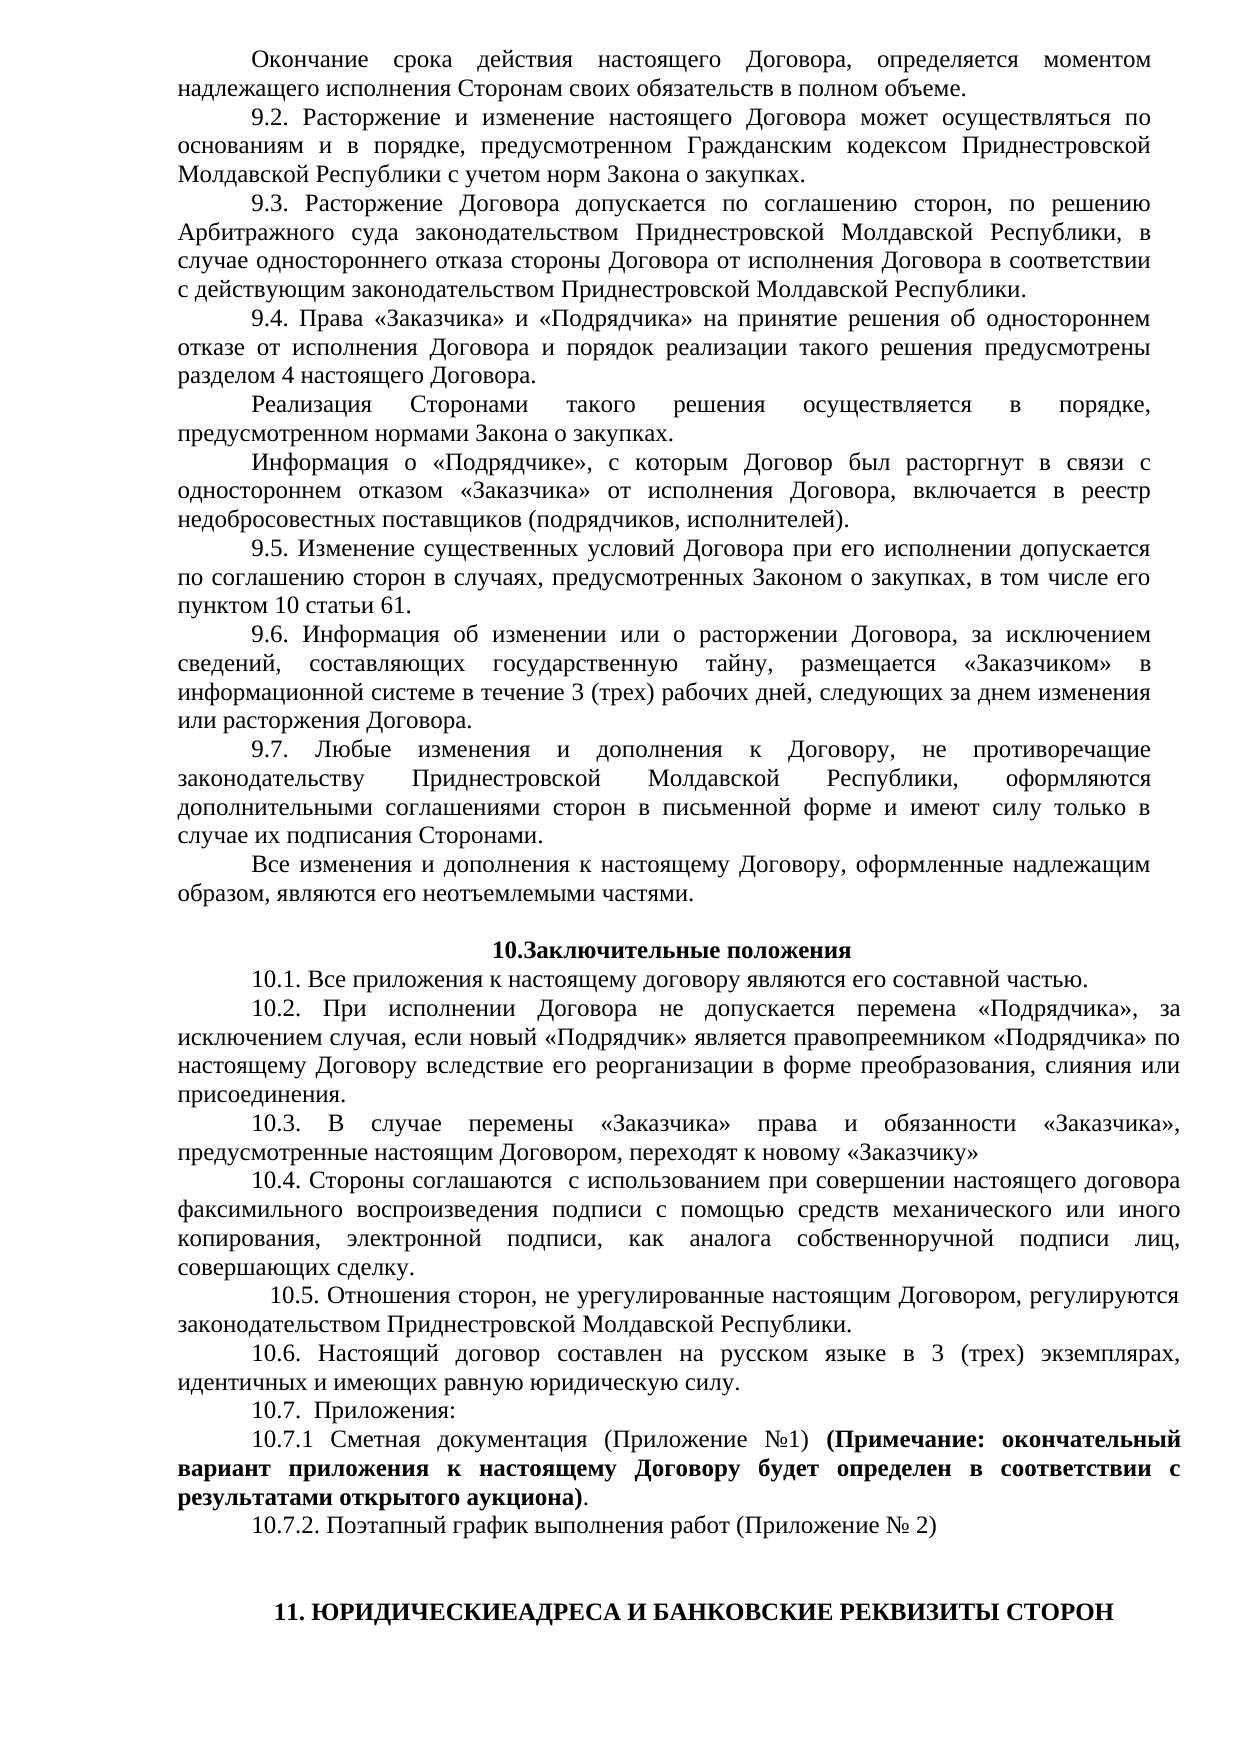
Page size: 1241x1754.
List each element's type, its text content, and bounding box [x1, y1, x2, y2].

text 10.3. В случае перемены «Заказчика» права и обязанности «Заказчика», предусмотренные настоящим Договором, переходят к новому «Заказчику» [177, 1108, 1181, 1166]
text 10.4. Стороны соглашаются с использованием при совершении настоящего договора факсимильного воспроизведения подписи с помощью средств механического или иного копирования, электронной подписи, как аналога собственноручной подписи лиц, совершающих сделку. [177, 1166, 1181, 1281]
text 10.6. Настоящий договор составлен на русском языке в 3 (трех) экземплярах, идентичных и имеющих равную юридическую силу. [177, 1338, 1181, 1396]
text 9.4. Права «Заказчика» и «Подрядчика» на принятие решения об одностороннем отказе от исполнения Договора и порядок реализации такого решения предусмотрены разделом 4 настоящего Договора. [177, 303, 1152, 389]
text 10.Заключительные положения [162, 936, 1181, 964]
text 9.3. Расторжение Договора допускается по соглашению сторон, по решению Арбитражного суда законодательством Приднестровской Молдавской Республики, в случае одностороннего отказа стороны Договора от исполнения Договора в соответствии с действующим законодательством Приднестровской Молдавской Республики. [177, 188, 1152, 303]
text 10.5. Отношения сторон, не урегулированные настоящим Договором, регулируются законодательством Приднестровской Молдавской Республики. [177, 1281, 1181, 1338]
text 9.2. Расторжение и изменение настоящего Договора может осуществляться по основаниям и в порядке, предусмотренном Гражданским кодексом Приднестровской Молдавской Республики с учетом норм Закона о закупках. [177, 102, 1152, 188]
text 10.7.1 Сметная документация (Приложение №1) (Примечание: окончательный вариант приложения к настоящему Договору будет определен в соответствии с результатами открытого аукциона). [177, 1424, 1181, 1511]
text Все изменения и дополнения к настоящему Договору, оформленные надлежащим образом, являются его неотъемлемыми частями. [177, 849, 1152, 907]
text 10.7. Приложения: [177, 1396, 1181, 1424]
text 10.7.2. Поэтапный график выполнения работ (Приложение № 2) [177, 1511, 1181, 1539]
text 11. ЮРИДИЧЕСКИЕАДРЕСА И БАНКОВСКИЕ РЕКВИЗИТЫ СТОРОН [177, 1597, 1152, 1626]
text 10.2. При исполнении Договора не допускается перемена «Подрядчика», за исключением случая, если новый «Подрядчик» является правопреемником «Подрядчика» по настоящему Договору вследствие его реорганизации в форме преобразования, слияния или присоединения. [177, 993, 1181, 1108]
text 9.6. Информация об изменении или о расторжении Договора, за исключением сведений, составляющих государственную тайну, размещается «Заказчиком» в информационной системе в течение 3 (трех) рабочих дней, следующих за днем изменения или расторжения Договора. [177, 619, 1152, 734]
text 9.5. Изменение существенных условий Договора при его исполнении допускается по соглашению сторон в случаях, предусмотренных Законом о закупках, в том числе его пунктом 10 статьи 61. [177, 533, 1152, 619]
text 9.7. Любые изменения и дополнения к Договору, не противоречащие законодательству Приднестровской Молдавской Республики, оформляются дополнительными соглашениями сторон в письменной форме и имеют силу только в случае их подписания Сторонами. [177, 734, 1152, 849]
text 10.1. Все приложения к настоящему договору являются его составной частью. [177, 964, 1181, 993]
text Окончание срока действия настоящего Договора, определяется моментом надлежащего исполнения Сторонам своих обязательств в полном объеме. [177, 44, 1152, 102]
text Реализация Сторонами такого решения осуществляется в порядке, предусмотренном нормами Закона о закупках. [177, 389, 1152, 447]
text Информация о «Подрядчике», с которым Договор был расторгнут в связи с одностороннем отказом «Заказчика» от исполнения Договора, включается в реестр недобросовестных поставщиков (подрядчиков, исполнителей). [177, 447, 1152, 533]
